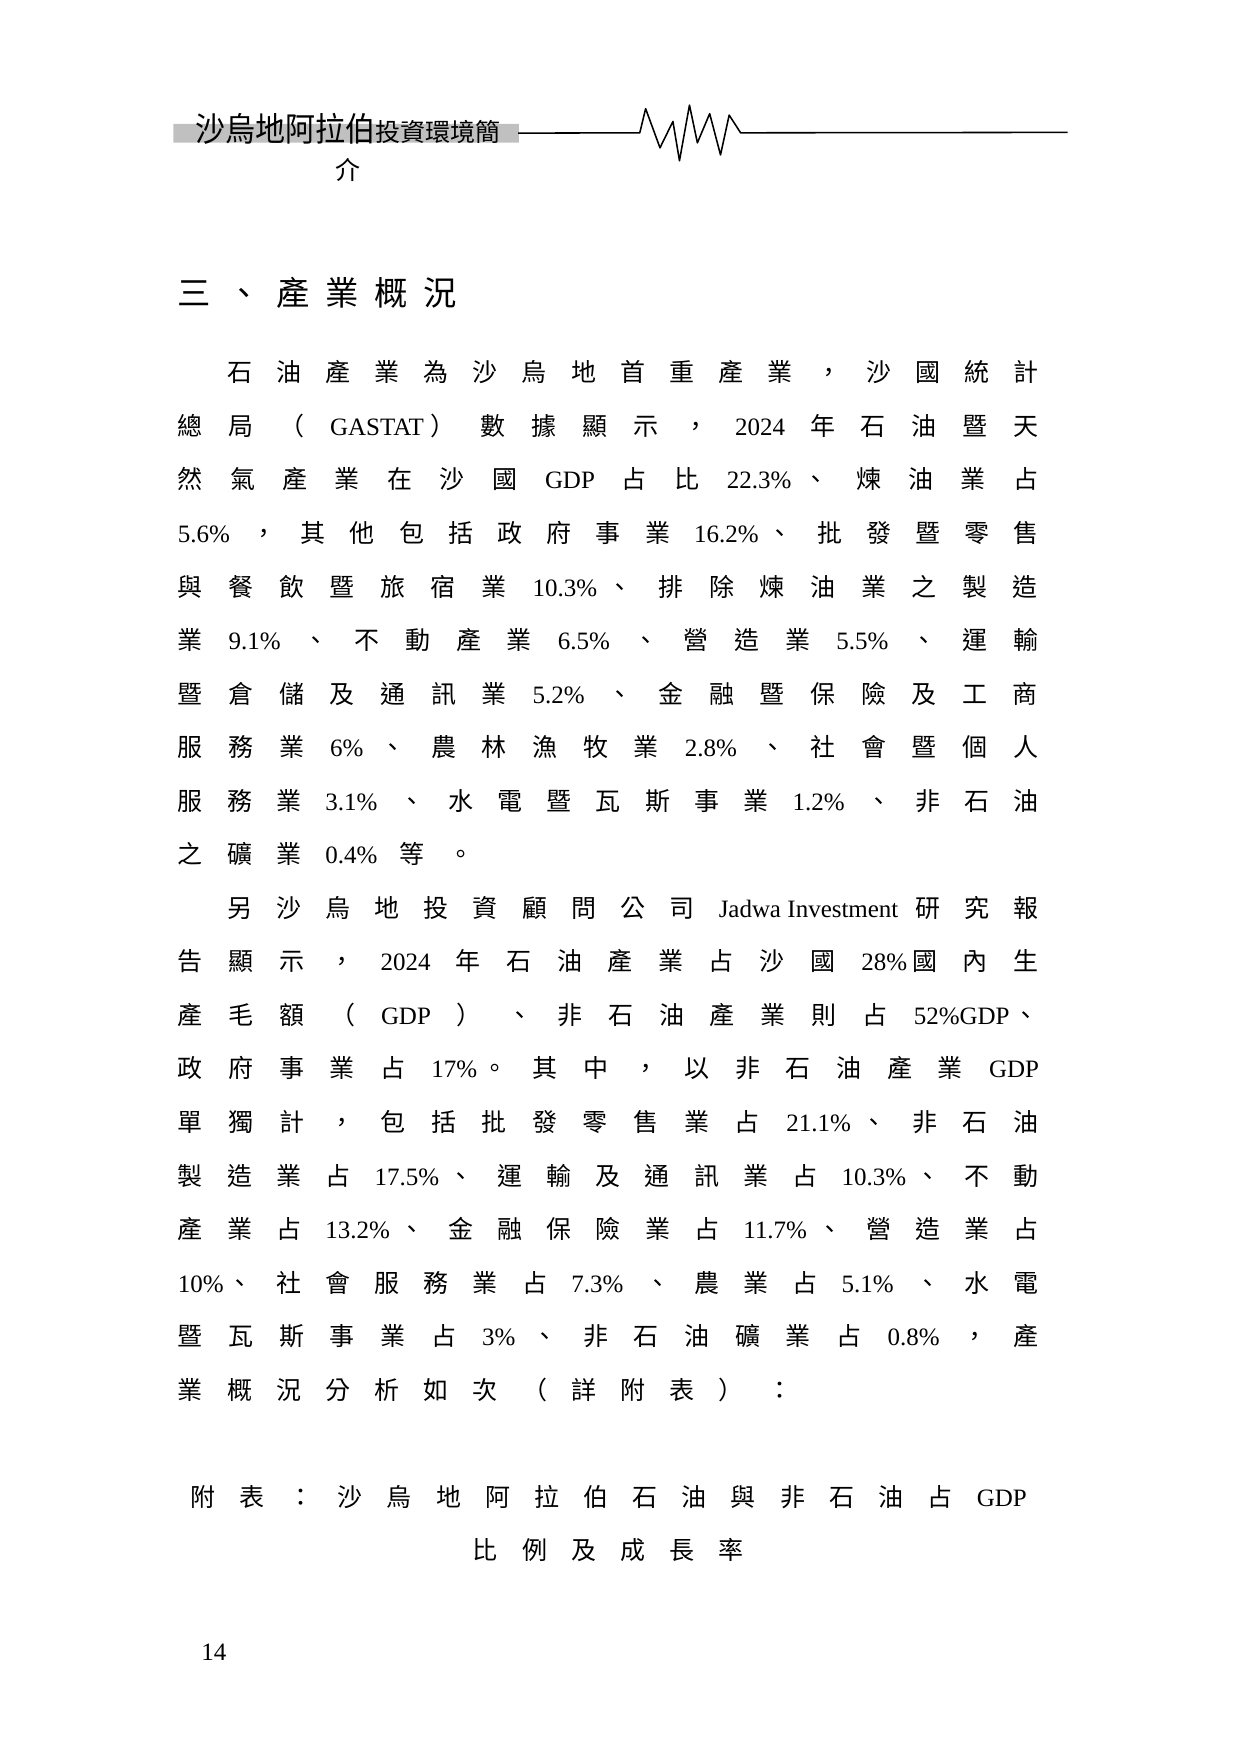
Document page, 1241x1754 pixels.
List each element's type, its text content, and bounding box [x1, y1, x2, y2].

text 另沙烏地投資顧問公司Jadwa Investment研究報告顯示，2024年石油產業占沙國28%國內生產毛額（GDP）、非石油產業則占52%GDP、政府事業占17%。其中，以非石油產業GDP單獨計，包括批發零售業占21.1%、非石油製造業占17.5%、運輸及通訊業占10.3%、不動產業占13.2%、金融保險業占11.7%、營造業占10%、社會服務業占7.3%、農業占5.1%、水電暨瓦斯事業占3%、非石油礦業占0.8%，產業概況分析如次（詳附表）： [178, 880, 1063, 1415]
text 石油產業為沙烏地首重產業，沙國統計總局（GASTAT）數據顯示，2024年石油暨天然氣產業在沙國GDP占比22.3%、煉油業占5.6%，其他包括政府事業16.2%、批發暨零售與餐飲暨旅宿業10.3%、排除煉油業之製造業9.1%、不動產業6.5%、營造業5.5%、運輸暨倉儲及通訊業5.2%、金融暨保險及工商服務業6%、農林漁牧業2.8%、社會暨個人服務業3.1%、水電暨瓦斯事業1.2%、非石油之礦業0.4%等。 [178, 344, 1063, 880]
text 三、產業概況 [178, 264, 1063, 317]
text 附表：沙烏地阿拉伯石油與非石油占GDP比例及成長率 [178, 1469, 1063, 1576]
